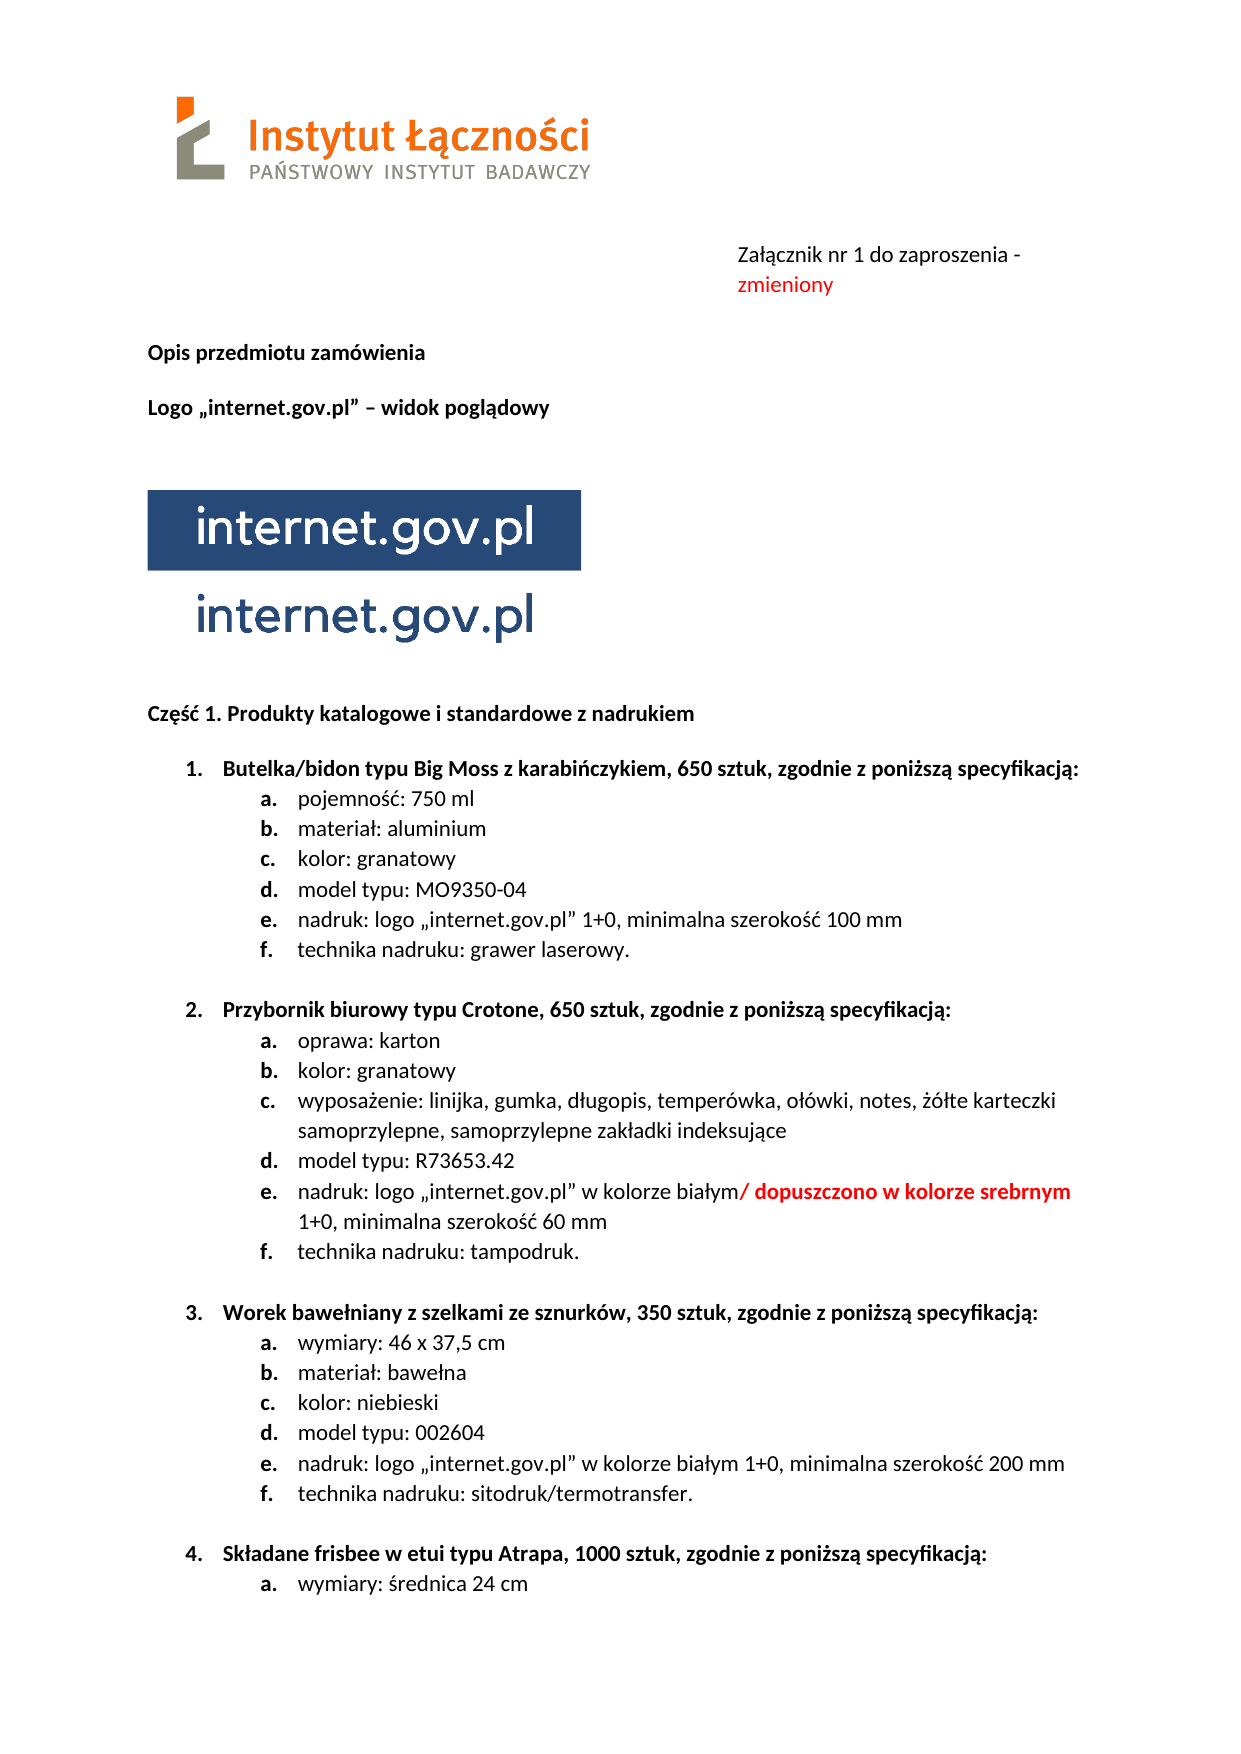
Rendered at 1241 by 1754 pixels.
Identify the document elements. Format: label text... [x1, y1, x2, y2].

list materiał: bawełna [260, 1358, 1093, 1386]
subtitle Załącznik nr 1 do zaproszenia - zmieniony [738, 240, 1093, 299]
list oprawa: karton [260, 1026, 1093, 1054]
list wyposażenie: linijka, gumka, długopis, temperówka, ołówki, notes, żółte karteczki samoprzylepne, samoprzylepne zakładki indeksujące [260, 1086, 1093, 1144]
list Butelka/bidon typu Big Moss z karabińczykiem, 650 sztuk, zgodnie z poniższą specyfikacją: [185, 754, 1093, 782]
list technika nadruku: grawer laserowy. [260, 935, 1093, 963]
list kolor: granatowy [260, 1056, 1093, 1084]
picture [147, 490, 582, 659]
list wymiary: średnica 24 cm [260, 1569, 1093, 1598]
list pojemność: 750 ml [260, 784, 1093, 812]
list nadruk: logo „internet.gov.pl” 1+0, minimalna szerokość 100 mm [260, 905, 1093, 933]
list model typu: R73653.42 [260, 1147, 1093, 1175]
list kolor: niebieski [260, 1388, 1093, 1416]
list model typu: 002604 [260, 1418, 1093, 1447]
list kolor: granatowy [260, 844, 1093, 873]
list model typu: MO9350-04 [260, 875, 1093, 903]
subtitle Opis przedmiotu zamówienia [148, 338, 1093, 366]
list nadruk: logo „internet.gov.pl” w kolorze białym 1+0, minimalna szerokość 200 mm [260, 1449, 1093, 1477]
list Worek bawełniany z szelkami ze sznurków, 350 sztuk, zgodnie z poniższą specyfikacją: [185, 1298, 1093, 1326]
picture [147, 73, 620, 203]
subtitle Część 1. Produkty katalogowe i standardowe z nadrukiem [148, 699, 1093, 727]
text Logo „internet.gov.pl” – widok poglądowy [148, 393, 1093, 422]
list technika nadruku: tampodruk. [260, 1237, 1093, 1265]
list materiał: aluminium [260, 814, 1093, 842]
list Przybornik biurowy typu Crotone, 650 sztuk, zgodnie z poniższą specyfikacją: [185, 996, 1093, 1024]
list technika nadruku: sitodruk/termotransfer. [260, 1479, 1093, 1507]
list Składane frisbee w etui typu Atrapa, 1000 sztuk, zgodnie z poniższą specyfikacją: [185, 1539, 1093, 1567]
list nadruk: logo „internet.gov.pl” w kolorze białym/ dopuszczono w kolorze srebrnym 1+0, minimalna szerokość 60 mm [260, 1177, 1093, 1235]
list wymiary: 46 x 37,5 cm [260, 1328, 1093, 1356]
